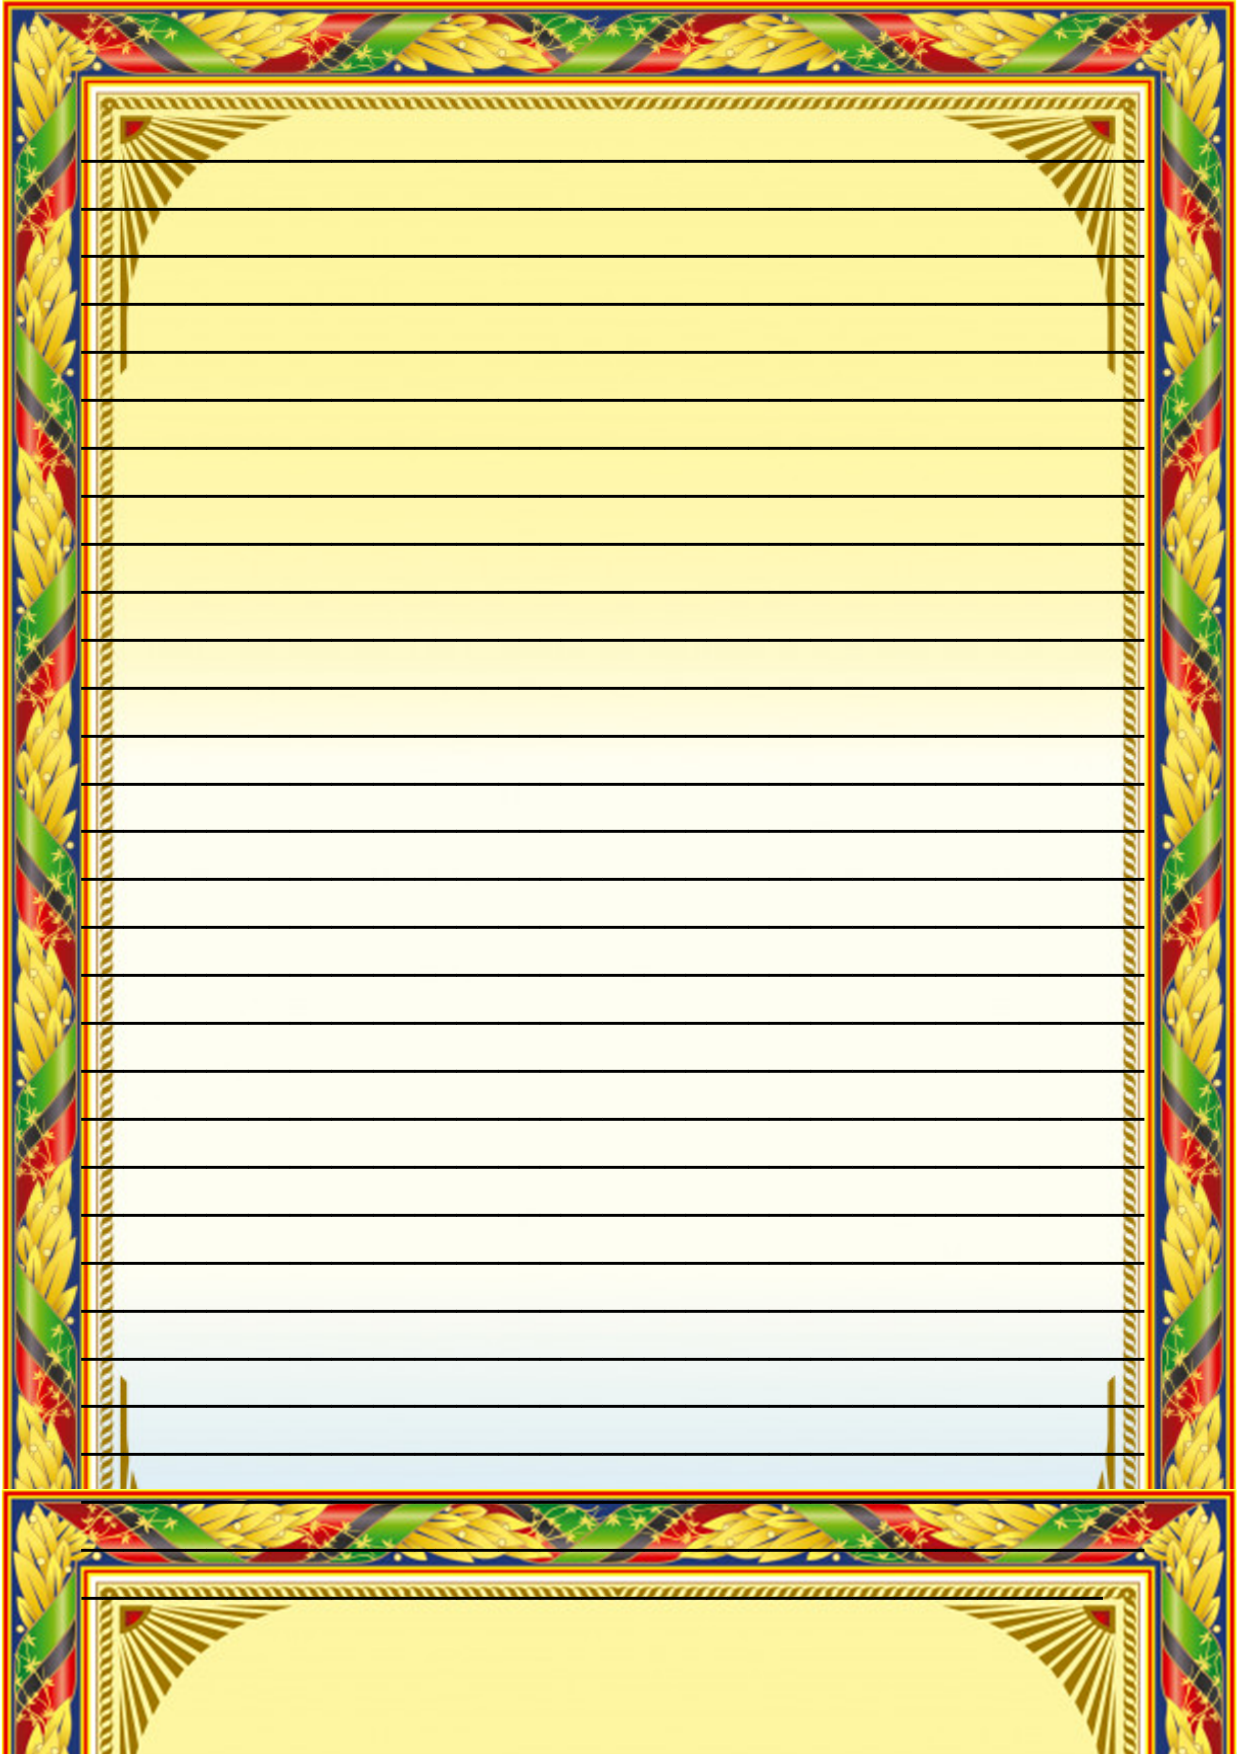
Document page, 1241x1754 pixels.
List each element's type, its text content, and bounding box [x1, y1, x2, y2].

picture [1, 0, 1237, 1754]
text ___________________________________________________________________________________________________________________________________________________________________________________________________________________________________________________________________________________________________________________________________________________________________________________________________________________________________________________________________________________________________________________________________________________________________________________________________________________________________________________________________________________________________________________________________________________________________________________________________________________________________________________________________________________________________________________________________________________________________________________________________________________________________________________________________________________________________________________________________________________________________________________________________________________________________________________________________________________________________________________________________________________________________________________________________________________________________________________________________________________________________________________________________________________________________________________________________________________________________________ [74, 118, 1152, 1603]
